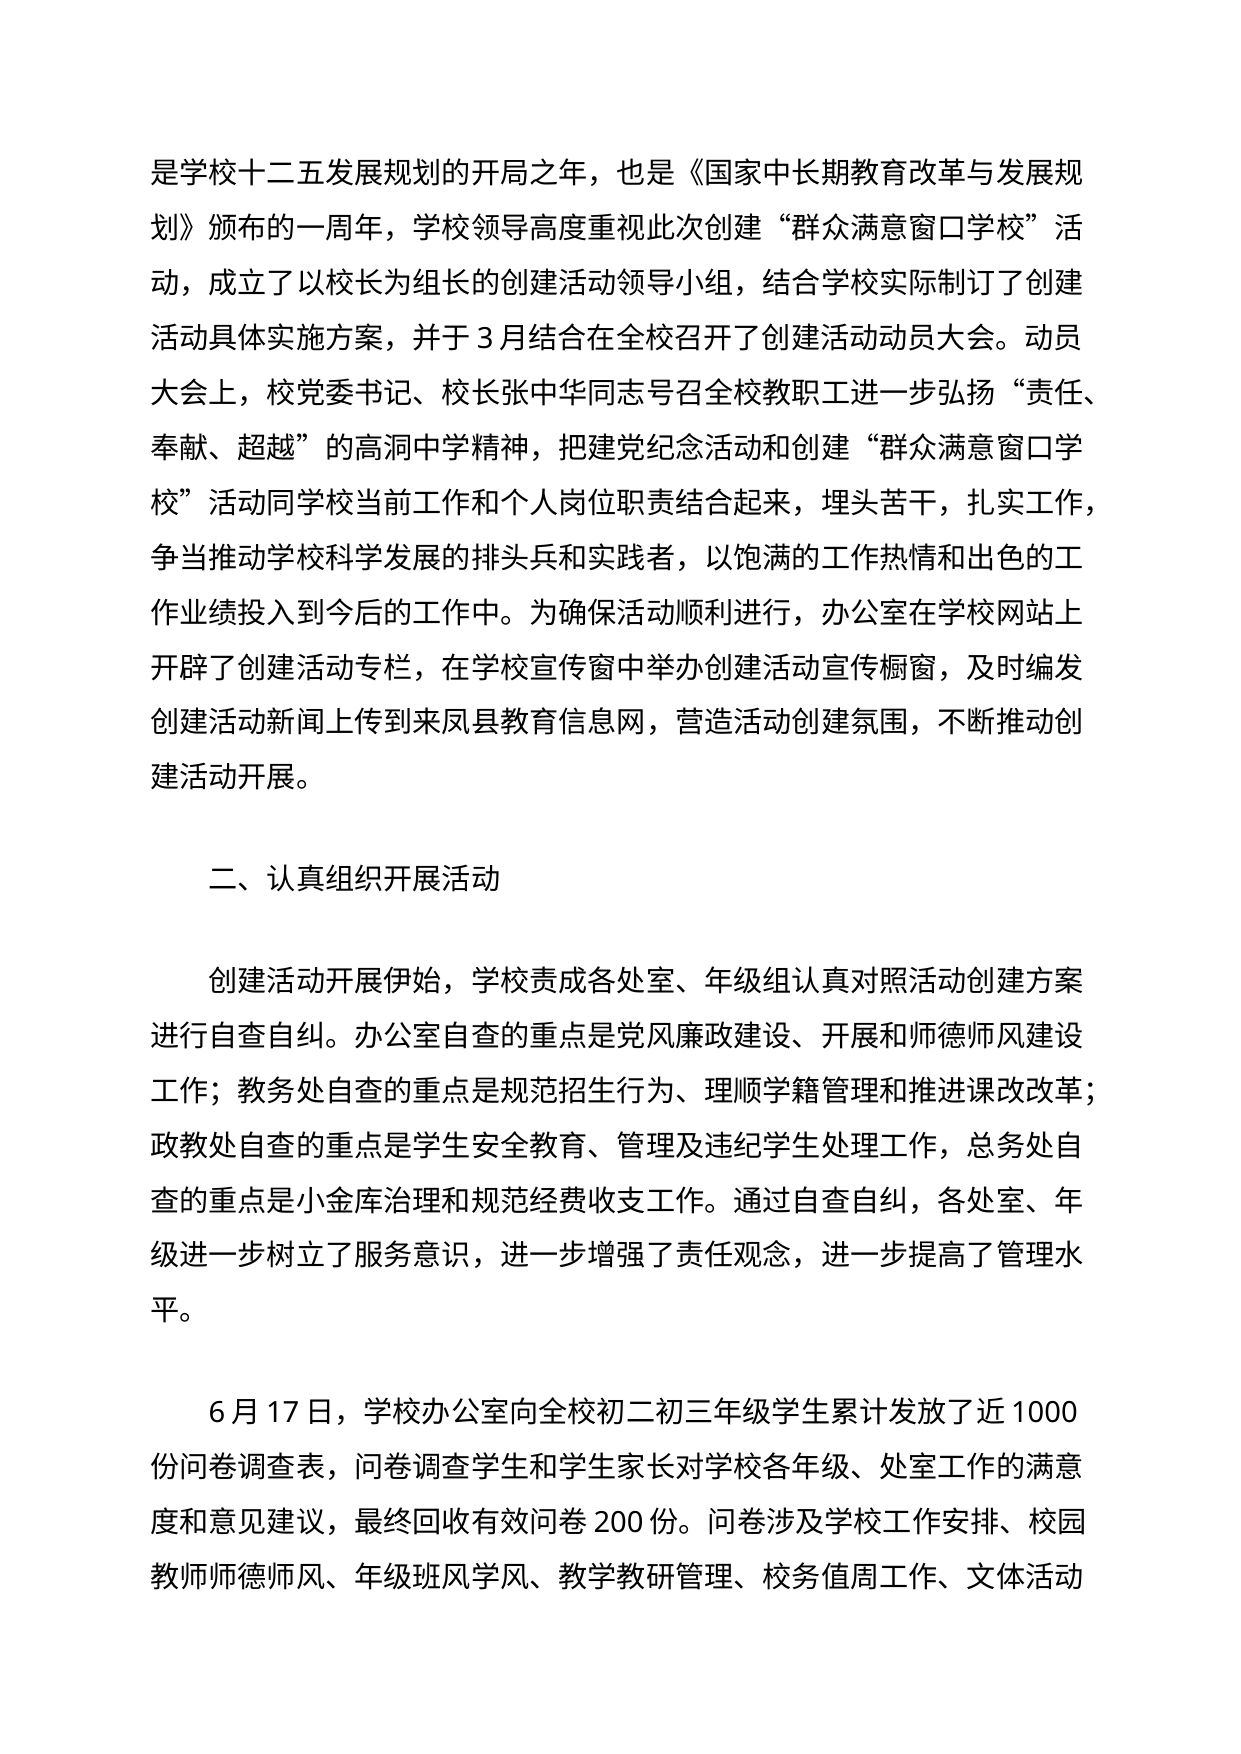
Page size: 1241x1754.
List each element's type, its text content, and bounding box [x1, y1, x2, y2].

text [150, 150, 1090, 796]
text 创建活动开展伊始，学校责成各处室、年级组认真对照活动创建方案进行自查自纠。办公室自查的重点是党风廉政建设、开展和师德师风建设工作；教务处自查的重点是规范招生行为、理顺学籍管理和推进课改改革；政教处自查的重点是学生安全教育、管理及违纪学生处理工作，总务处自查的重点是小金库治理和规范经费收支工作。通过自查自纠，各处室、年级进一步树立了服务意识，进一步增强了责任观念，进一步提高了管理水平。 [150, 957, 1090, 1329]
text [150, 1389, 1090, 1596]
text 二、认真组织开展活动 [150, 856, 1090, 898]
